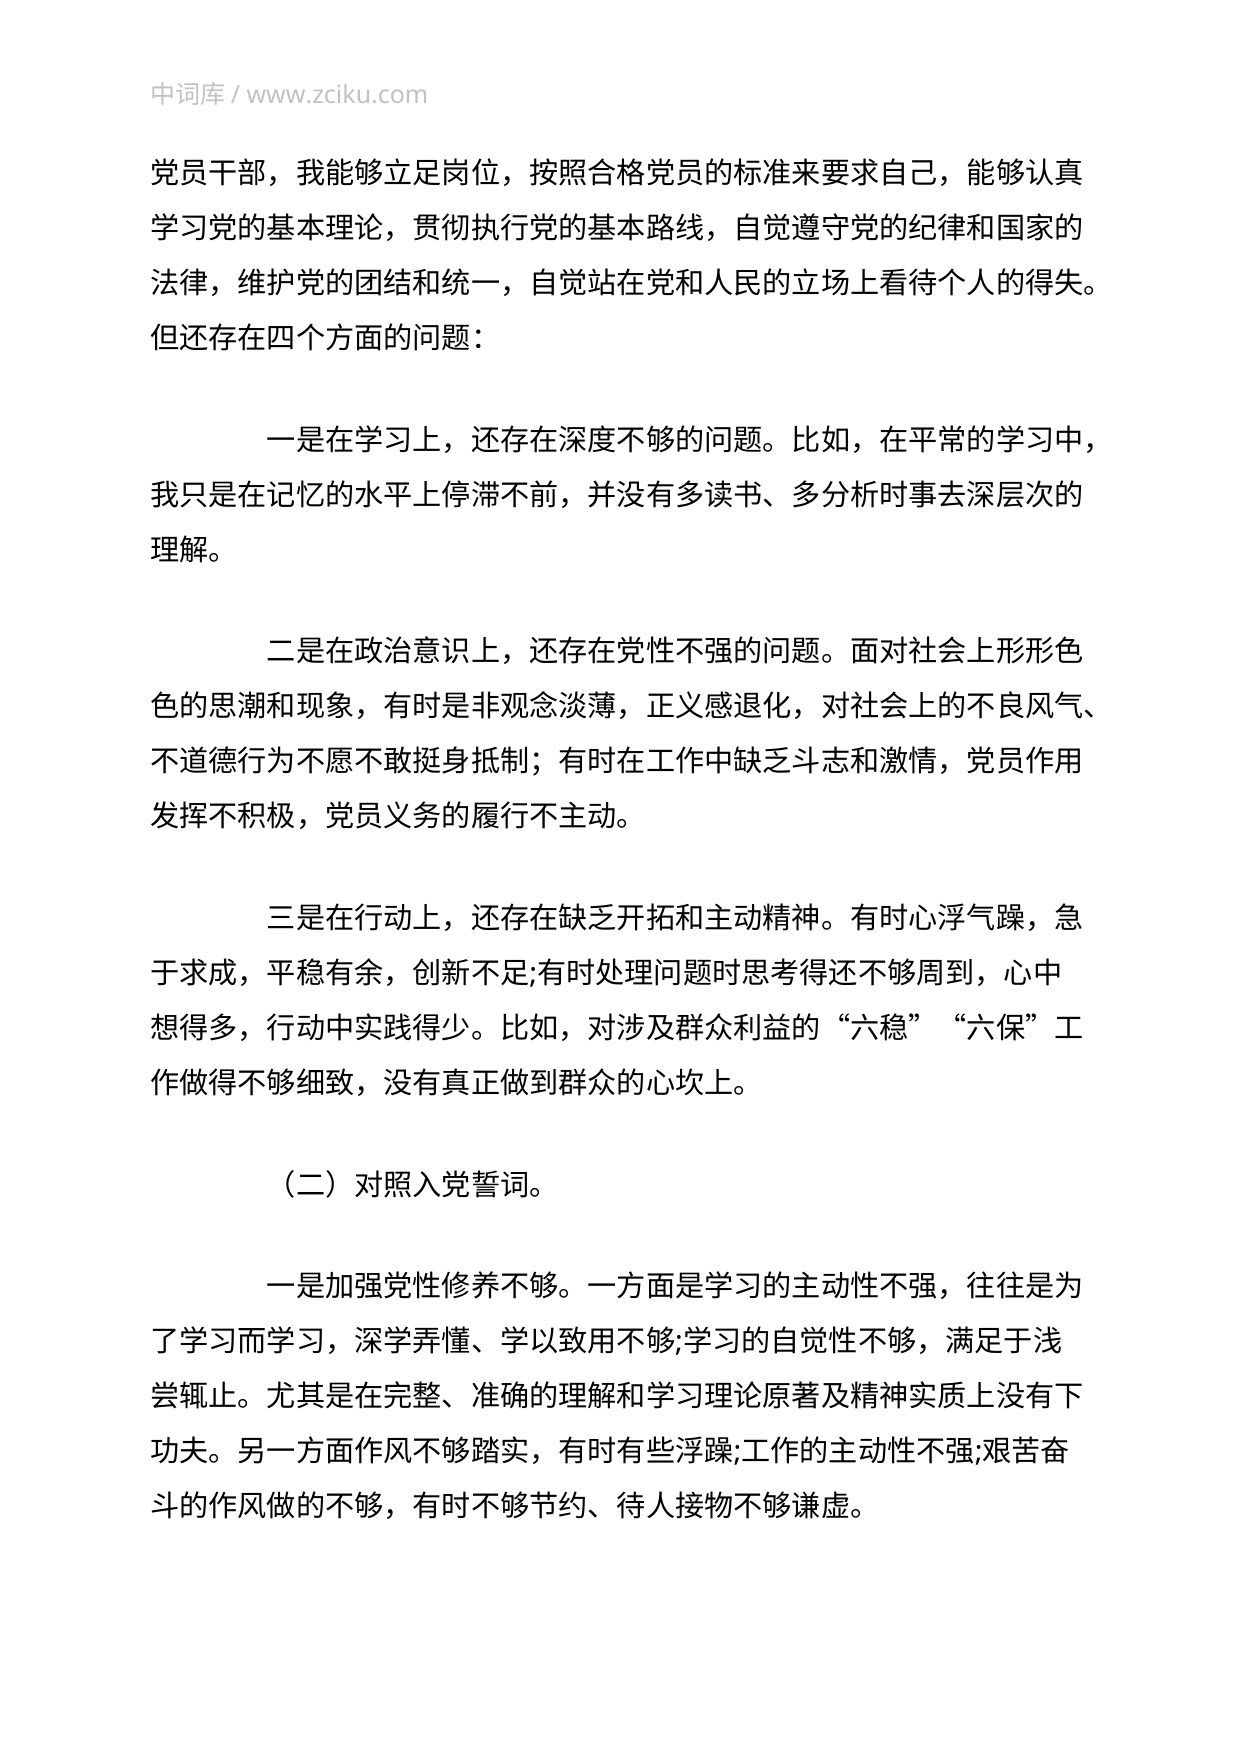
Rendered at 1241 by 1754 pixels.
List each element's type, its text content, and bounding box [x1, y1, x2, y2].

text 一是加强党性修养不够。一方面是学习的主动性不强，往往是为了学习而学习，深学弄懂、学以致用不够;学习的自觉性不够，满足于浅尝辄止。尤其是在完整、准确的理解和学习理论原著及精神实质上没有下功夫。另一方面作风不够踏实，有时有些浮躁;工作的主动性不强;艰苦奋斗的作风做的不够，有时不够节约、待人接物不够谦虚。 [150, 1263, 1090, 1525]
text 二是在政治意识上，还存在党性不强的问题。面对社会上形形色色的思潮和现象，有时是非观念淡薄，正义感退化，对社会上的不良风气、不道德行为不愿不敢挺身抵制；有时在工作中缺乏斗志和激情，党员作用发挥不积极，党员义务的履行不主动。 [150, 628, 1090, 835]
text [150, 150, 1090, 357]
text 三是在行动上，还存在缺乏开拓和主动精神。有时心浮气躁，急于求成，平稳有余，创新不足;有时处理问题时思考得还不够周到，心中想得多，行动中实践得少。比如，对涉及群众利益的“六稳”“六保”工作做得不够细致，没有真正做到群众的心坎上。 [150, 894, 1090, 1102]
text 一是在学习上，还存在深度不够的问题。比如，在平常的学习中，我只是在记忆的水平上停滞不前，并没有多读书、多分析时事去深层次的理解。 [150, 416, 1090, 568]
text （二）对照入党誓词。 [150, 1161, 1090, 1203]
